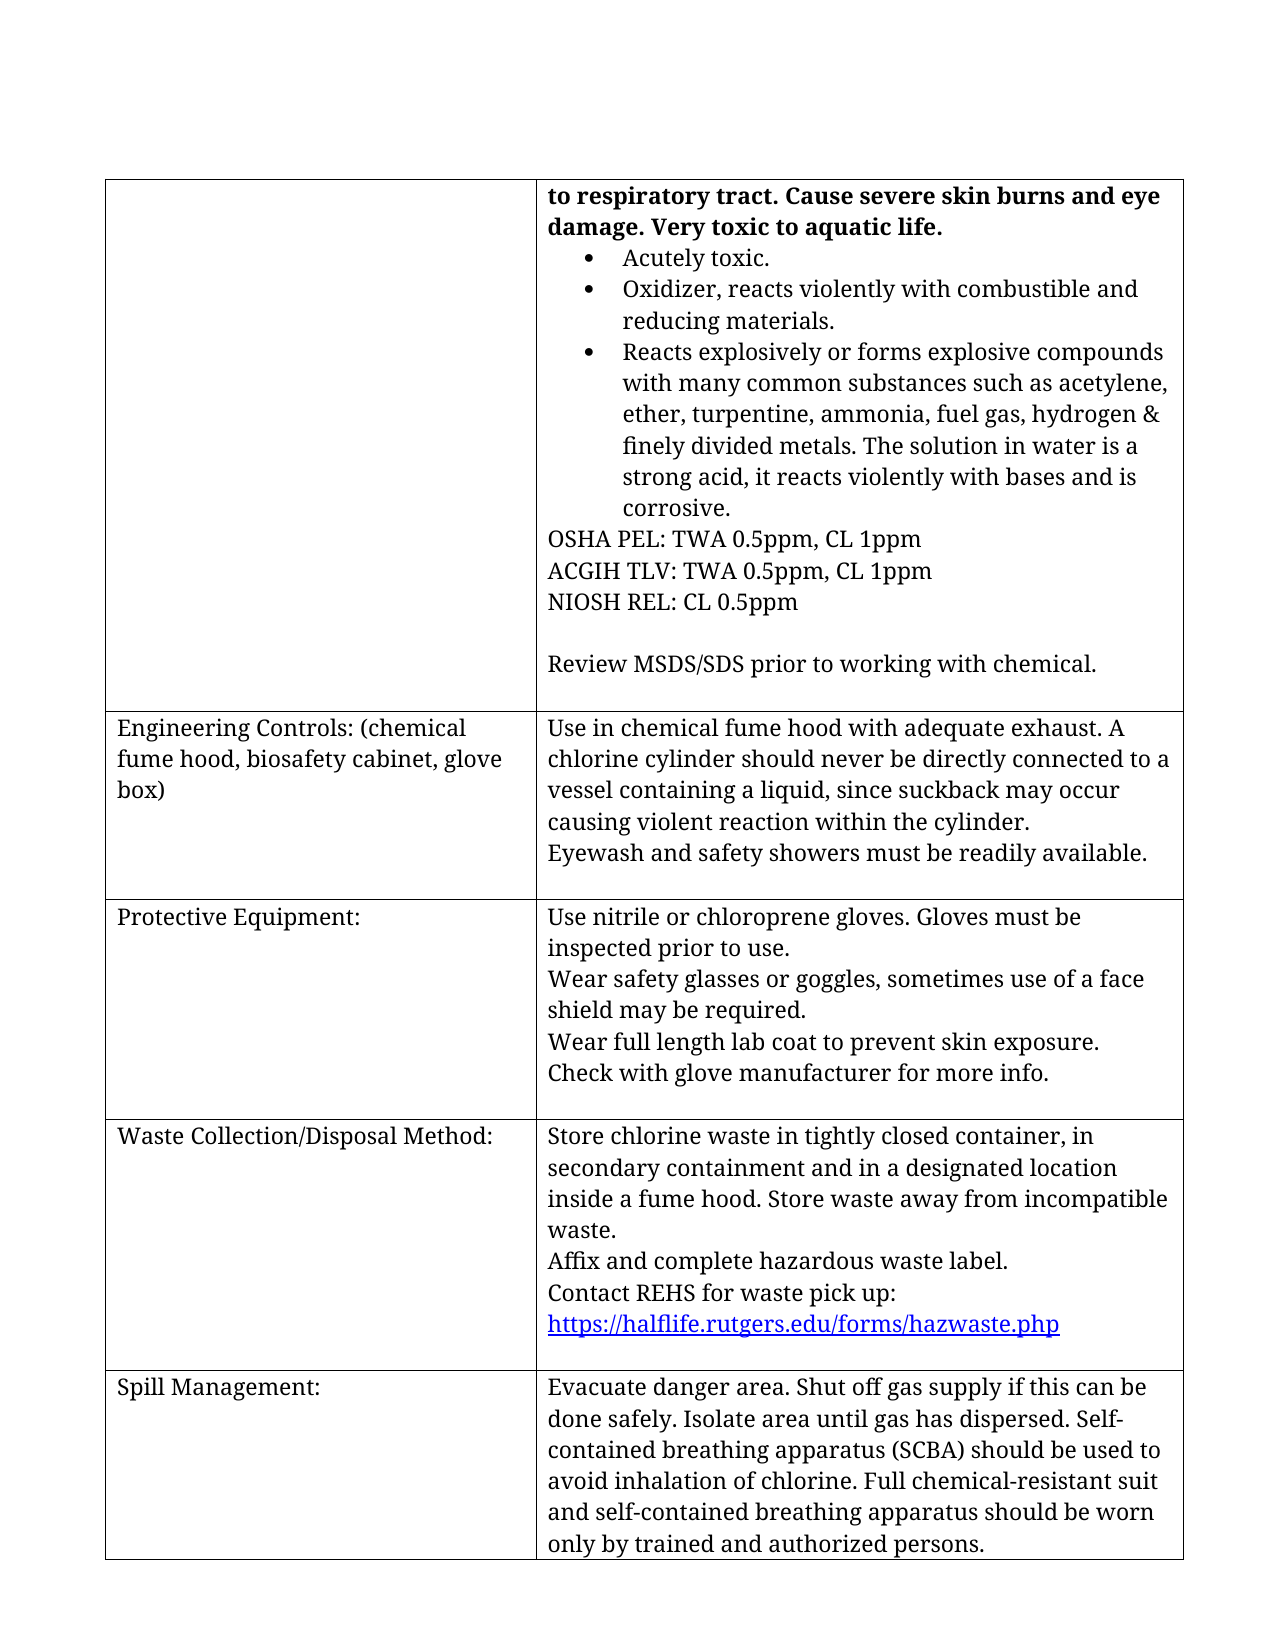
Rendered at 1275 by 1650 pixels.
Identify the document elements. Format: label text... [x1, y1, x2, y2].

table_cell Spill Management: [106, 1371, 536, 1559]
table_cell Waste Collection/Disposal Method: [106, 1120, 536, 1370]
table_cell Engineering Controls: (chemical fume hood, biosafety cabinet, glove box) [106, 712, 536, 899]
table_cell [537, 180, 1183, 711]
table_cell Protective Equipment: [106, 900, 536, 1119]
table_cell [106, 180, 536, 711]
